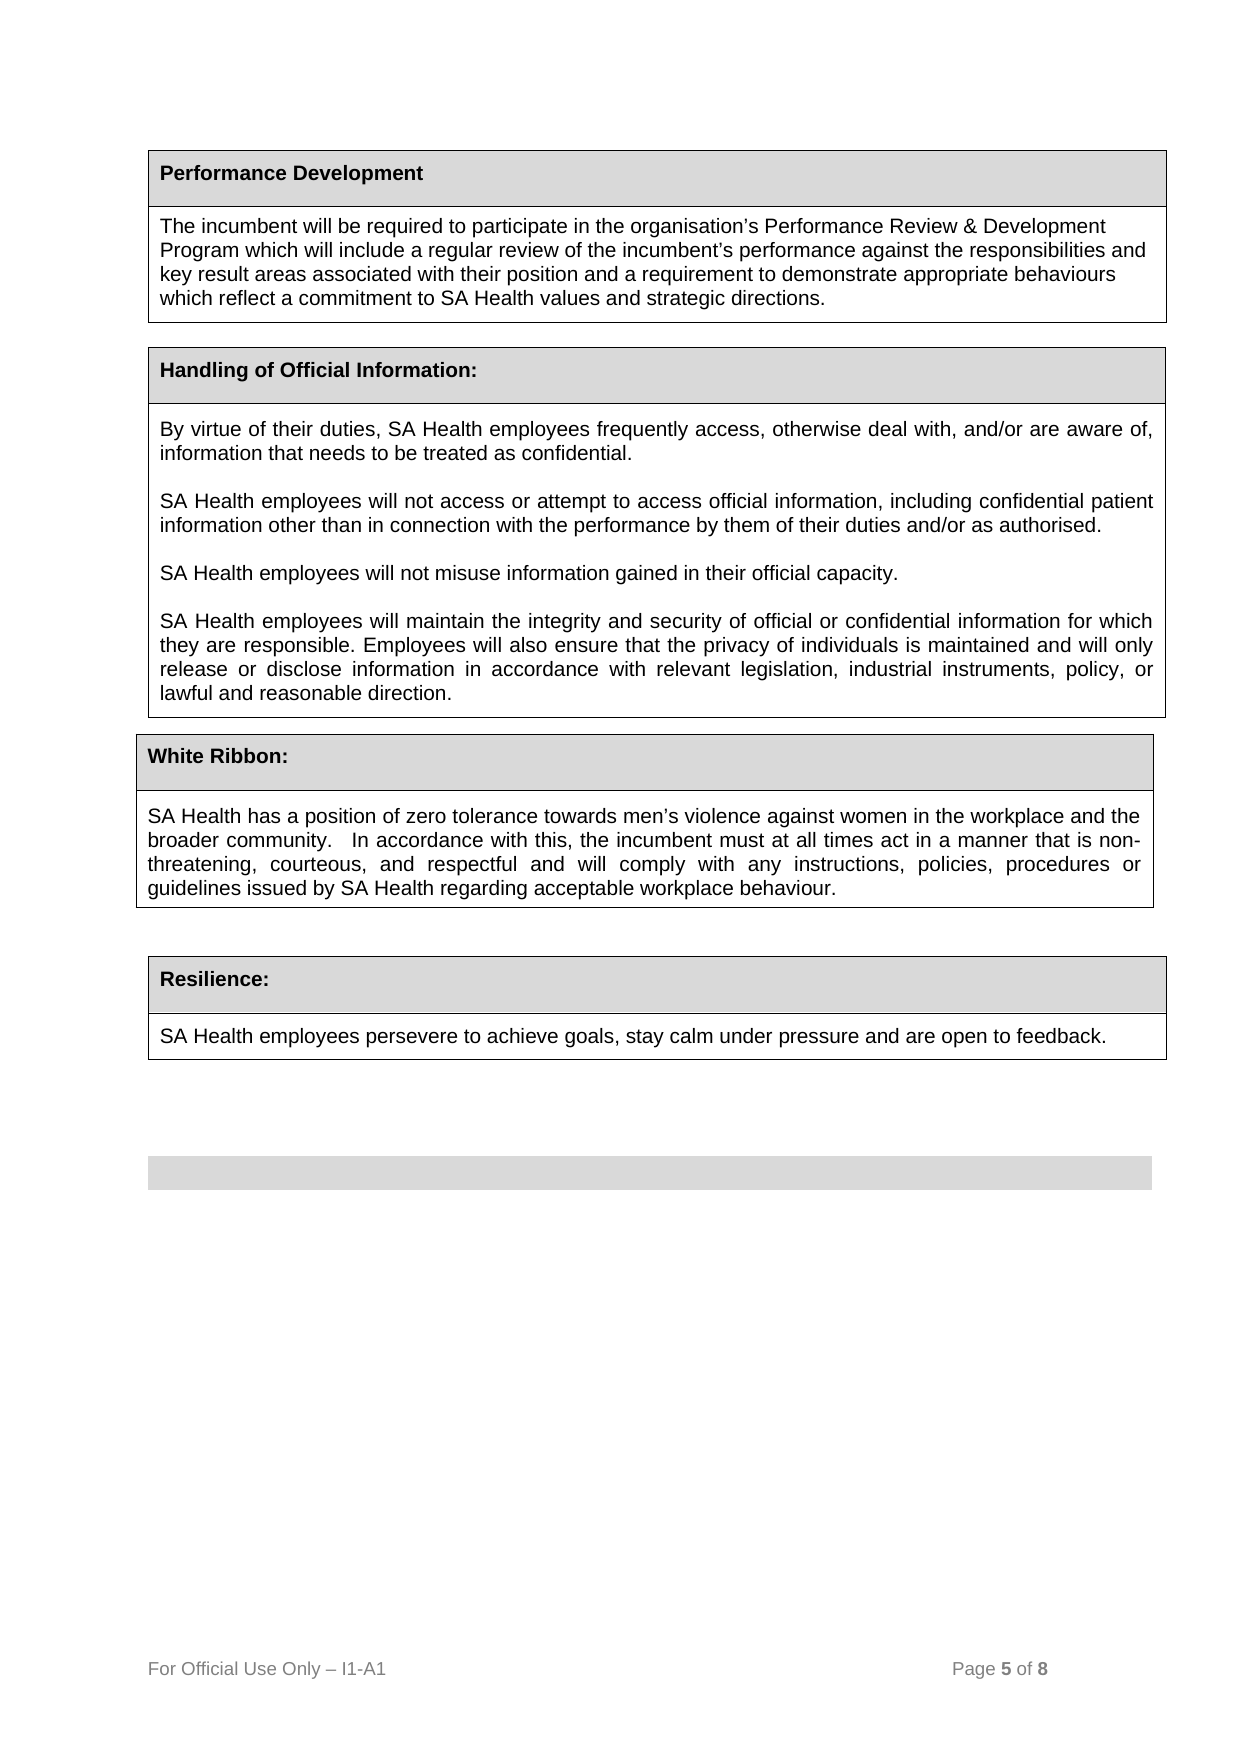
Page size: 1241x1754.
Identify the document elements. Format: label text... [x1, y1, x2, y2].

table_header Handling of Official Information: [149, 348, 1165, 403]
table_header Resilience: [149, 957, 1166, 1012]
table_cell SA Health employees persevere to achieve goals, stay calm under pressure and are open to feedback. [149, 1014, 1166, 1059]
table_header Performance Development [149, 151, 1166, 206]
table_cell By virtue of their duties, SA Health employees frequently access, otherwise deal with, and/or are aware of, information that needs to be treated as confidential. SA Health employees will not access or attempt to access official information, including confidential patient information other than in connection with the performance by them of their duties and/or as authorised. SA Health employees will not misuse information gained in their official capacity. SA Health employees will maintain the integrity and security of official or confidential information for which they are responsible. Employees will also ensure that the privacy of individuals is maintained and will only release or disclose information in accordance with relevant legislation, industrial instruments, policy, or lawful and reasonable direction. [149, 404, 1165, 717]
table_cell The incumbent will be required to participate in the organisation’s Performance Review & Development Program which will include a regular review of the incumbent’s performance against the responsibilities and key result areas associated with their position and a requirement to demonstrate appropriate behaviours which reflect a commitment to SA Health values and strategic directions. [149, 207, 1166, 322]
table_header White Ribbon: [137, 735, 1153, 790]
table_cell SA Health has a position of zero tolerance towards men’s violence against women in the workplace and the broader community. In accordance with this, the incumbent must at all times act in a manner that is non-threatening, courteous, and respectful and will comply with any instructions, policies, procedures or guidelines issued by SA Health regarding acceptable workplace behaviour. [137, 791, 1153, 907]
